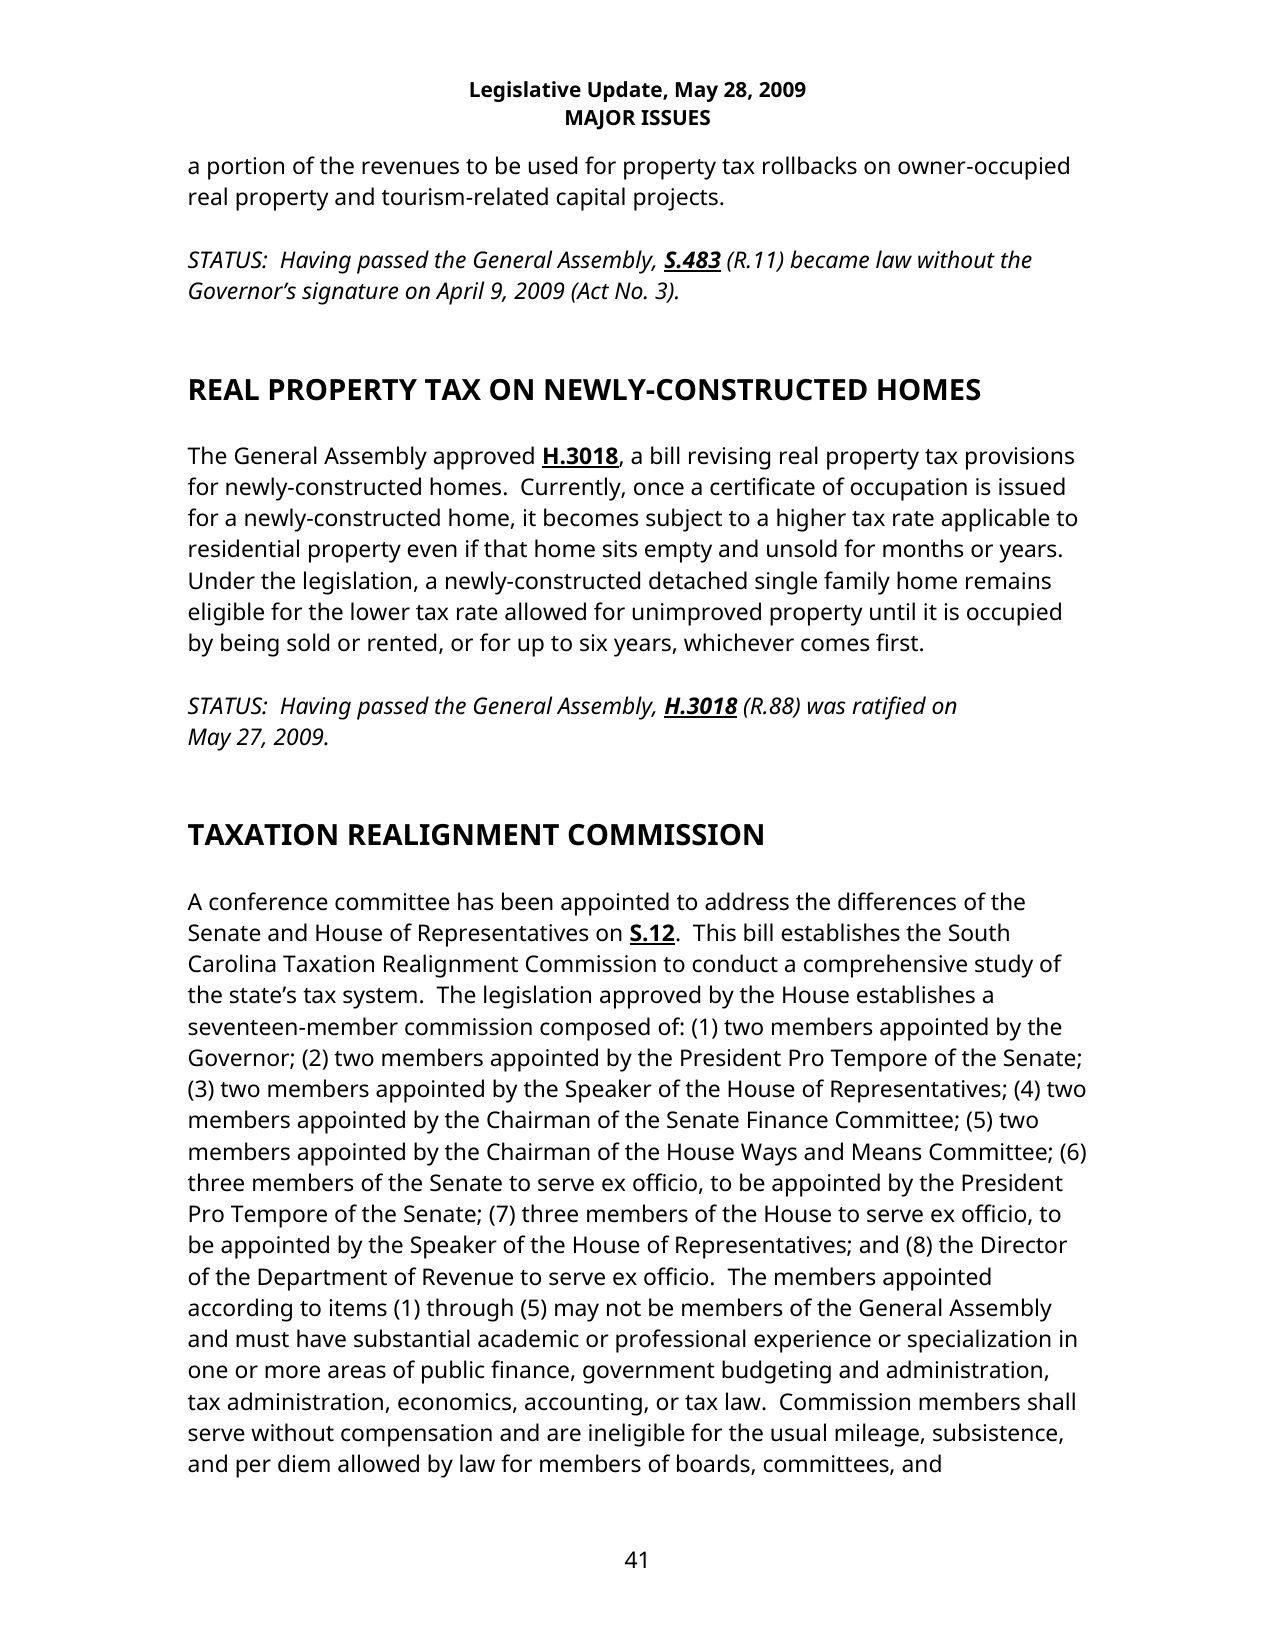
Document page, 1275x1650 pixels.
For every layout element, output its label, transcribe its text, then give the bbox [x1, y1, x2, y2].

text May 27, 2009. [187, 721, 1087, 752]
text STATUS: Having passed the General Assembly, H.3018 (R.88) was ratified on [187, 690, 1087, 721]
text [187, 886, 1087, 1479]
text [187, 150, 1087, 212]
text The General Assembly approved H.3018, a bill revising real property tax provisions for newly-constructed homes. Currently, once a certificate of occupation is issued for a newly-constructed home, it becomes subject to a higher tax rate applicable to residential property even if that home sits empty and unsold for months or years. Under the legislation, a newly-constructed detached single family home remains eligible for the lower tax rate allowed for unimproved property until it is occupied by being sold or rented, or for up to six years, whichever comes first. [187, 440, 1087, 658]
text STATUS: Having passed the General Assembly, S.483 (R.11) became law without the Governor’s signature on April 9, 2009 (Act No. 3). [187, 244, 1087, 306]
text TAXATION REALIGNMENT COMMISSION [187, 815, 1087, 854]
text REAL PROPERTY TAX ON NEWLY-CONSTRUCTED HOMES [187, 369, 1087, 408]
